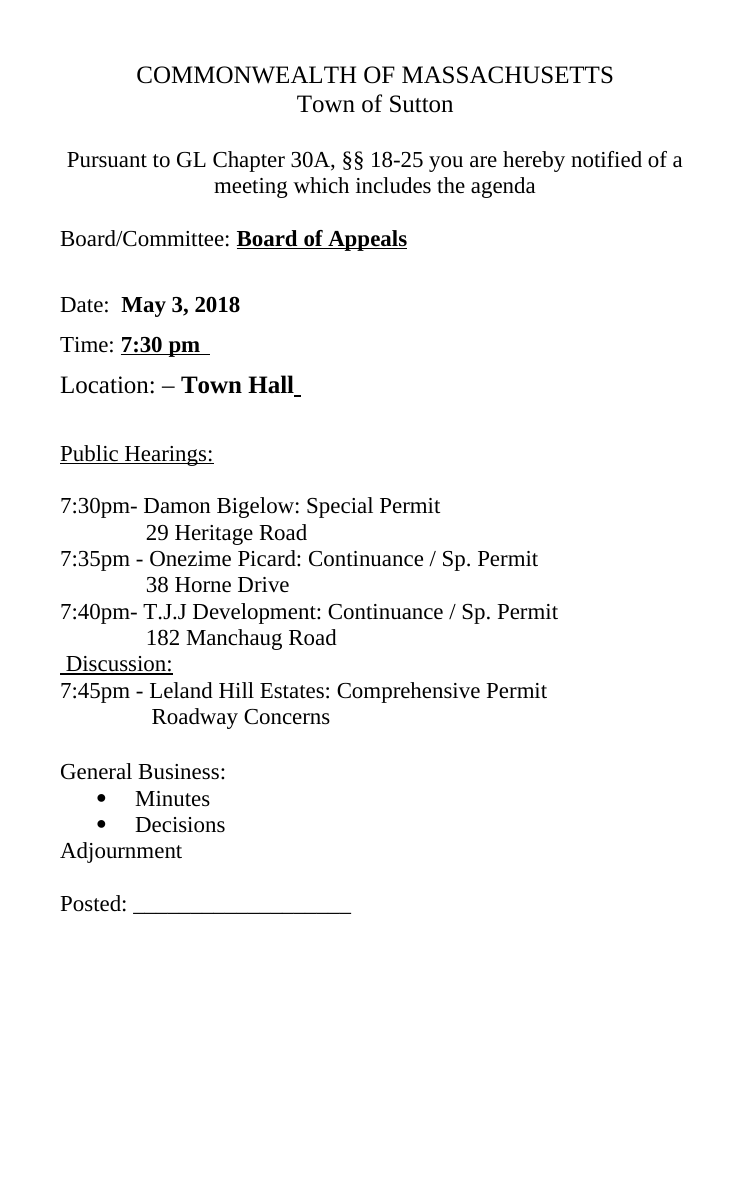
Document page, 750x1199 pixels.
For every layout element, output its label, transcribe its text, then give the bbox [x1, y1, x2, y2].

text Public Hearings: [60, 439, 690, 466]
text 7:45pm - Leland Hill Estates: Comprehensive Permit [60, 677, 690, 703]
list Decisions [97, 811, 690, 837]
text Town of Sutton [60, 89, 690, 117]
text 38 Horne Drive [60, 571, 690, 598]
text Board/Committee: Board of Appeals [60, 225, 690, 252]
text Location: – Town Hall [60, 370, 690, 399]
text 29 Heritage Road [60, 519, 690, 545]
text 7:35pm - Onezime Picard: Continuance / Sp. Permit [60, 545, 690, 571]
text Adjournment [60, 837, 690, 864]
text 7:40pm- T.J.J Development: Continuance / Sp. Permit [60, 598, 690, 624]
text 182 Manchaug Road [60, 624, 690, 650]
text 7:30pm- Damon Bigelow: Special Permit [60, 492, 690, 519]
text Pursuant to GL Chapter 30A, §§ 18-25 you are hereby notified of a meeting which includes the agenda [60, 146, 690, 199]
text Roadway Concerns [60, 703, 690, 729]
text Posted: ___________________ [60, 890, 690, 916]
text General Business: [60, 758, 690, 784]
text Time: 7:30 pm [60, 331, 690, 357]
text Discussion: [60, 650, 690, 677]
text Date: May 3, 2018 [60, 291, 690, 317]
text COMMONWEALTH OF MASSACHUSETTS [60, 60, 690, 89]
list Minutes [97, 784, 690, 811]
